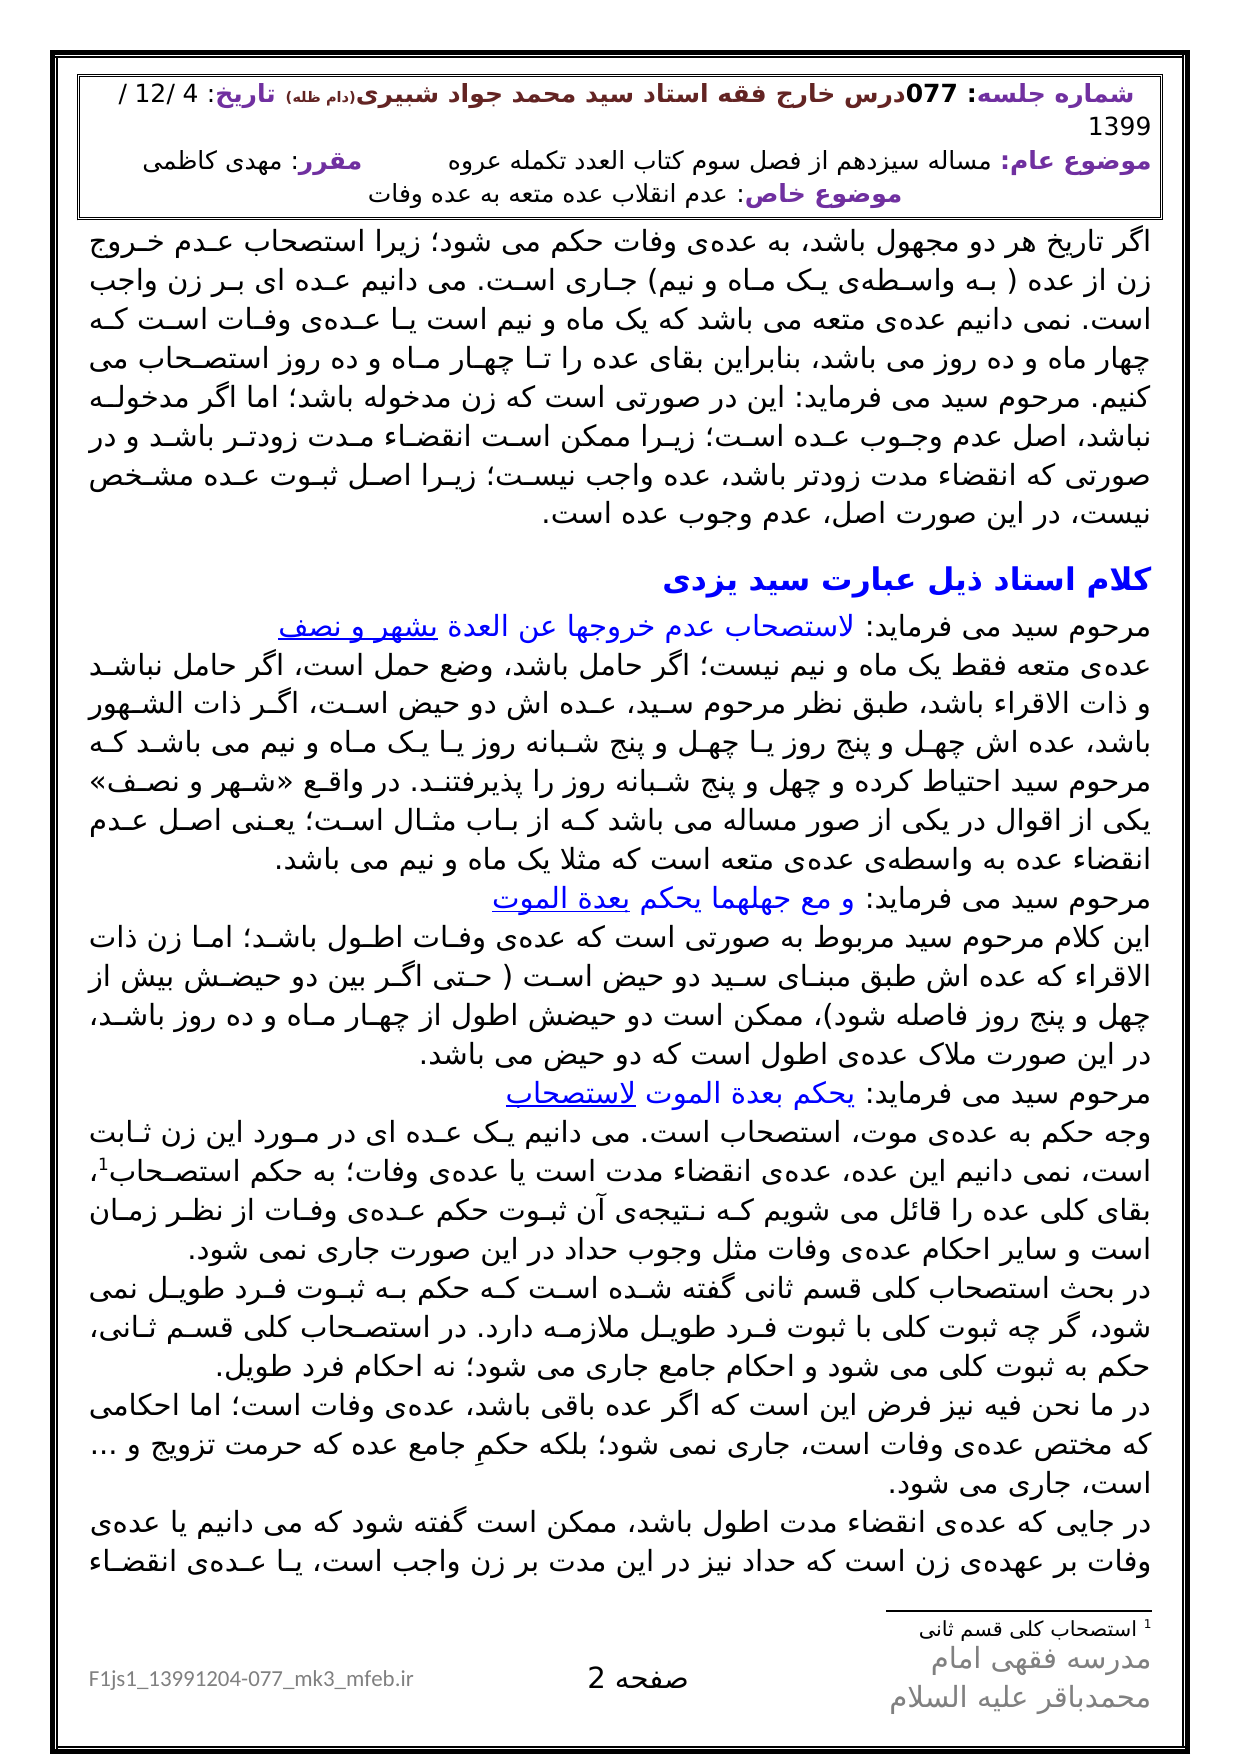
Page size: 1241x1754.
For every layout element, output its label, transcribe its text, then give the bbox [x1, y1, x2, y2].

text اگر تاریخ هر دو مجهول باشد، به عده‌ی وفات حکم می شود؛ زیرا استصحاب عدم خروج زن از عده ( به واسطه‌ی یک ماه و نیم) جاری است. می دانیم عده ای بر زن واجب است. نمی دانیم عده‌ی متعه می باشد که یک ماه و نیم است یا عده‌ی وفات است که چهار ماه و ده روز می باشد، بنابراین بقای عده را تا چهار ماه و ده روز استصحاب می کنیم. مرحوم سید می فرماید: این در صورتی است که زن مدخوله باشد؛ اما اگر مدخوله نباشد، اصل عدم وجوب عده است؛ زیرا ممکن است انقضاء مدت زودتر باشد و در صورتی که انقضاء مدت زودتر باشد، عده واجب نیست؛ زیرا اصل ثبوت عده مشخص نیست، در این صورت اصل، عدم وجوب عده است. [89, 224, 1152, 531]
subtitle کلام استاد ذیل عبارت سید یزدی [89, 561, 1152, 597]
text مرحوم سید می فرماید: يحكم بعدة الموت لاستصحاب [89, 1076, 1152, 1110]
text عده‌ی متعه فقط یک ماه و نیم نیست؛ اگر حامل باشد، وضع حمل است، اگر حامل نباشد و ذات الاقراء باشد، طبق نظر مرحوم سید، عده اش دو حیض است، اگر ذات الشهور باشد، عده اش چهل و پنج روز یا چهل و پنج شبانه روز یا یک ماه و نیم می باشد که مرحوم سید احتیاط کرده و چهل و پنج شبانه روز را پذیرفتند. در واقع «شهر و نصف» یکی از اقوال در یکی از صور مساله می باشد که از باب مثال است؛ یعنی اصل عدم انقضاء عده به واسطه‌ی عده‌ی متعه است که مثلا یک ماه و نیم می باشد. [89, 648, 1152, 877]
text این کلام مرحوم سید مربوط به صورتی است که عده‌ی وفات اطول باشد؛ اما زن ذات الاقراء که عده اش طبق مبنای سید دو حیض است ( حتی اگر بین دو حیضش بیش از چهل و پنج روز فاصله شود)، ممکن است دو حیضش اطول از چهار ماه و ده روز باشد، در این صورت ملاک عده‌ی اطول است که دو حیض می باشد. [89, 921, 1152, 1071]
text مرحوم سید می فرماید: لاستصحاب عدم خروجها عن العدة بشهر و نصف [89, 609, 1152, 643]
text در ما نحن فیه نیز فرض این است که اگر عده باقی باشد، عده‌ی وفات است؛ اما احکامی که مختص عده‌ی وفات است، جاری نمی شود؛ بلکه حکمِ جامع عده که حرمت تزویج و ... است، جاری می شود. [89, 1388, 1152, 1500]
text در بحث استصحاب کلی قسم ثانی گفته شده است که حکم به ثبوت فرد طویل نمی شود، گر چه ثبوت کلی با ثبوت فرد طویل ملازمه دارد. در استصحاب کلی قسم ثانی، حکم به ثبوت کلی می شود و احکام جامع جاری می شود؛ نه احکام فرد طویل. [89, 1271, 1152, 1383]
text وجه حکم به عده‌ی موت، استصحاب است. می دانیم یک عده ای در مورد این زن ثابت است، نمی دانیم این عده‌، عده‌ی انقضاء مدت است یا عده‌ی وفات؛ به حکم استصحاب، بقای کلی عده را قائل می شویم که نتیجه‌ی آن ثبوت حکم عده‌ی وفات از نظر زمان است و سایر احکام عده‌ی وفات مثل وجوب حداد در این صورت جاری نمی شود. [89, 1115, 1152, 1266]
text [89, 1505, 1152, 1578]
text مرحوم سید می فرماید: و مع جهلهما يحكم بعدة الموت [89, 882, 1152, 916]
